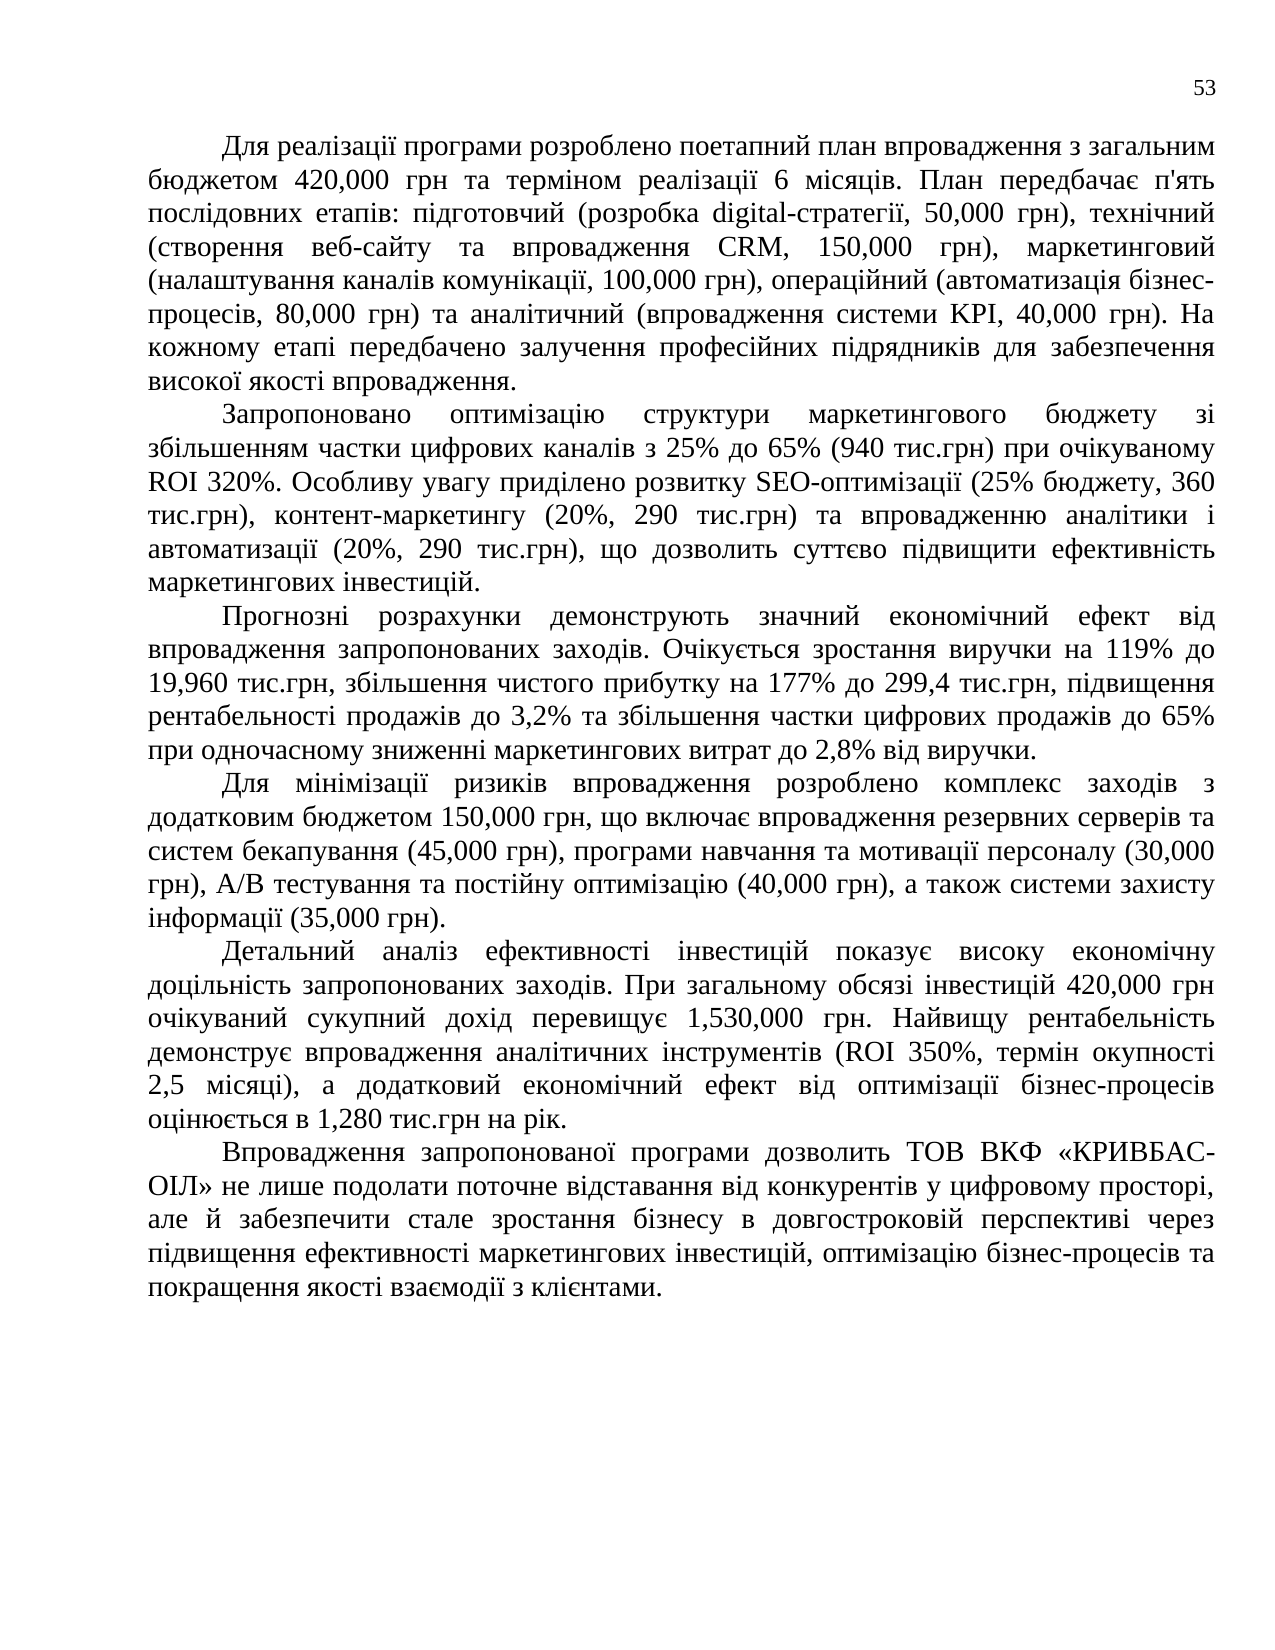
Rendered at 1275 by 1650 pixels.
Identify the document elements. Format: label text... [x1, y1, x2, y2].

text Для реалізації програми розроблено поетапний план впровадження з загальним бюджетом 420,000 грн та терміном реалізації 6 місяців. План передбачає п'ять послідовних етапів: підготовчий (розробка digital-стратегії, 50,000 грн), технічний (створення веб-сайту та впровадження CRM, 150,000 грн), маркетинговий (налаштування каналів комунікації, 100,000 грн), операційний (автоматизація бізнес-процесів, 80,000 грн) та аналітичний (впровадження системи KPI, 40,000 грн). На кожному етапі передбачено залучення професійних підрядників для забезпечення високої якості впровадження. [148, 128, 1216, 397]
text Для мінімізації ризиків впровадження розроблено комплекс заходів з додатковим бюджетом 150,000 грн, що включає впровадження резервних серверів та систем бекапування (45,000 грн), програми навчання та мотивації персоналу (30,000 грн), A/B тестування та постійну оптимізацію (40,000 грн), а також системи захисту інформації (35,000 грн). [148, 766, 1216, 933]
text Запропоновано оптимізацію структури маркетингового бюджету зі збільшенням частки цифрових каналів з 25% до 65% (940 тис.грн) при очікуваному ROI 320%. Особливу увагу приділено розвитку SEO-оптимізації (25% бюджету, 360 тис.грн), контент-маркетингу (20%, 290 тис.грн) та впровадженню аналітики і автоматизації (20%, 290 тис.грн), що дозволить суттєво підвищити ефективність маркетингових інвестицій. [148, 397, 1216, 598]
text Впровадження запропонованої програми дозволить ТОВ ВКФ «КРИВБАС-ОІЛ» не лише подолати поточне відставання від конкурентів у цифровому просторі, але й забезпечити стале зростання бізнесу в довгостроковій перспективі через підвищення ефективності маркетингових інвестицій, оптимізацію бізнес-процесів та покращення якості взаємодії з клієнтами. [148, 1134, 1216, 1302]
text Прогнозні розрахунки демонструють значний економічний ефект від впровадження запропонованих заходів. Очікується зростання виручки на 119% до 19,960 тис.грн, збільшення чистого прибутку на 177% до 299,4 тис.грн, підвищення рентабельності продажів до 3,2% та збільшення частки цифрових продажів до 65% при одночасному зниженні маркетингових витрат до 2,8% від виручки. [148, 598, 1216, 766]
text Детальний аналіз ефективності інвестицій показує високу економічну доцільність запропонованих заходів. При загальному обсязі інвестицій 420,000 грн очікуваний сукупний дохід перевищує 1,530,000 грн. Найвищу рентабельність демонструє впровадження аналітичних інструментів (ROI 350%, термін окупності 2,5 місяці), а додатковий економічний ефект від оптимізації бізнес-процесів оцінюється в 1,280 тис.грн на рік. [148, 933, 1216, 1134]
